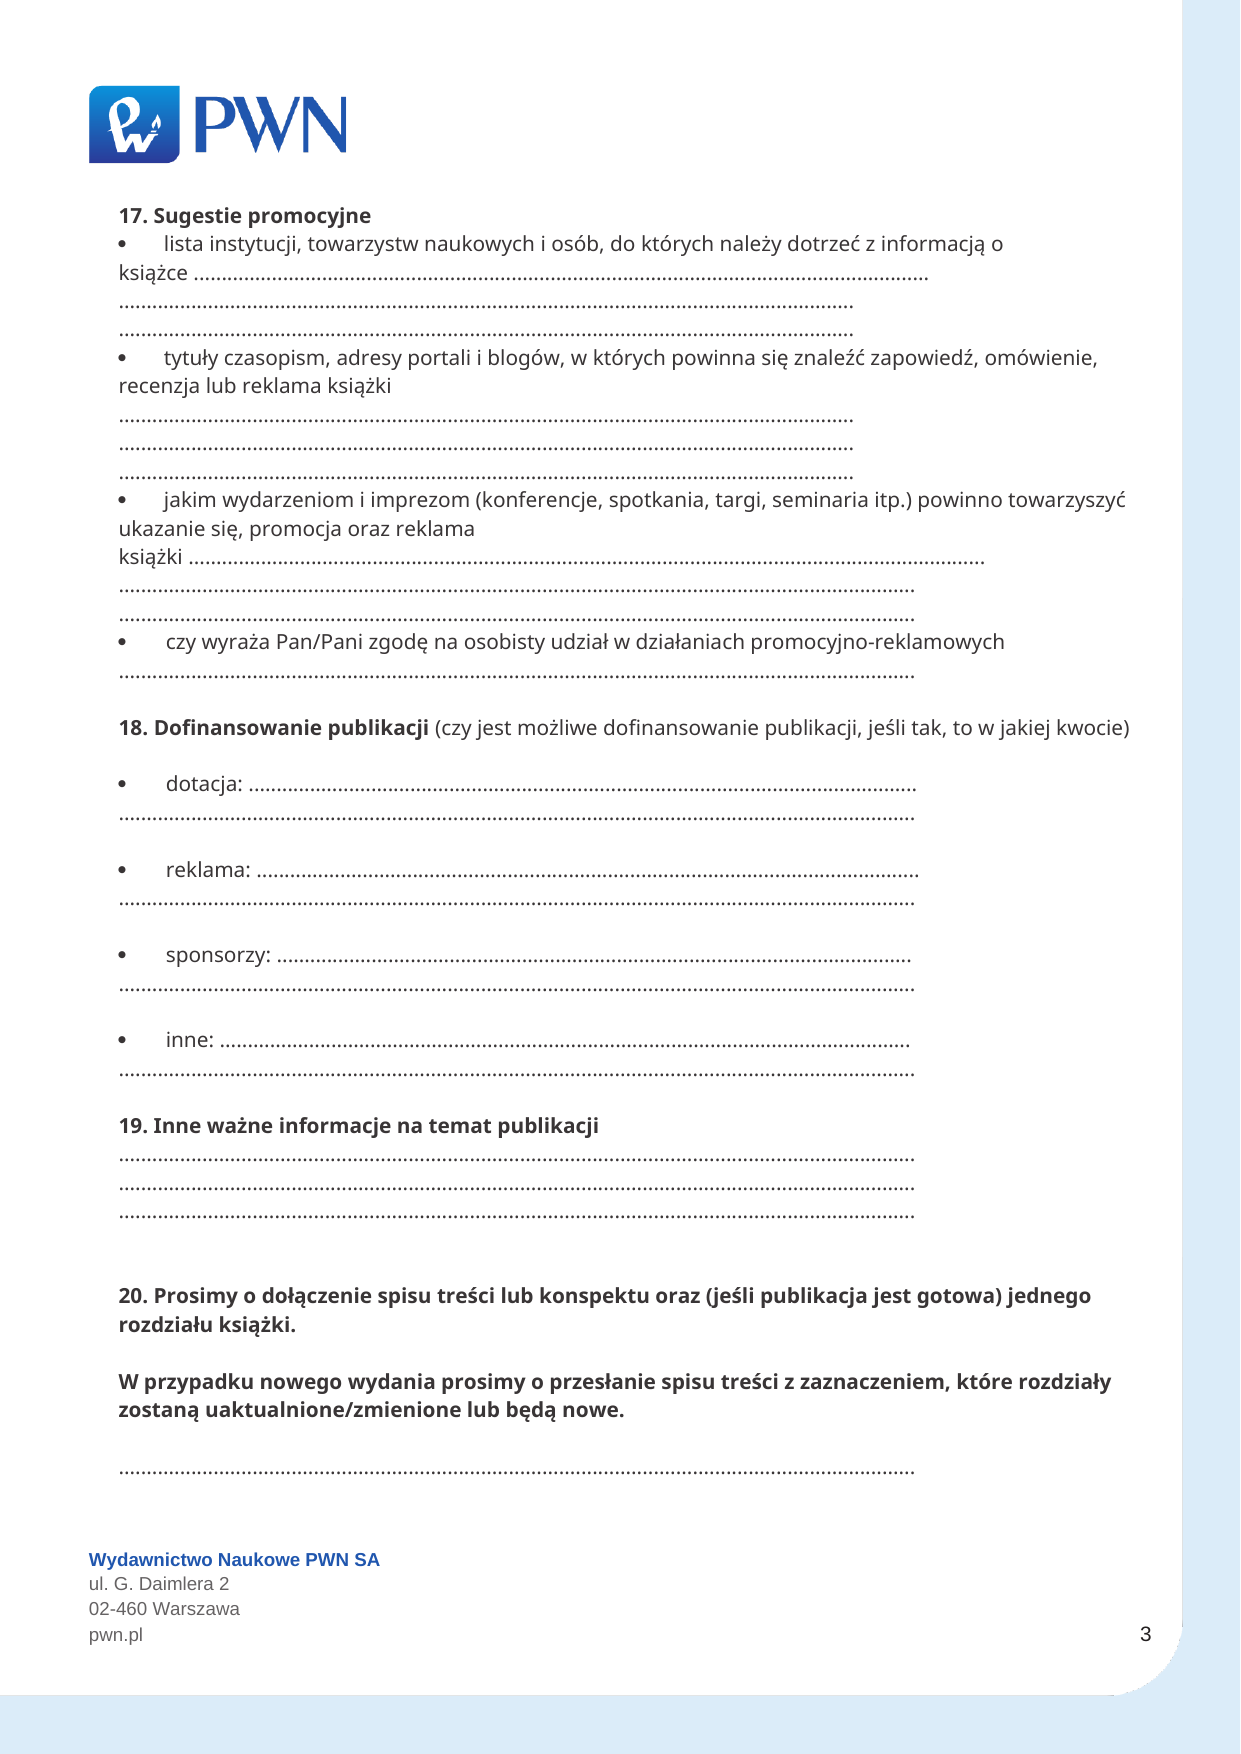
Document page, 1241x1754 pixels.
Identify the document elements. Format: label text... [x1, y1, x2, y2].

list inne: ............................................................................................................................ [118, 1026, 1152, 1054]
text ............................................................................................................................................... [118, 1168, 1152, 1196]
text .................................................................................................................................... [118, 314, 1152, 343]
text ............................................................................................................................................... [118, 571, 1152, 599]
list czy wyraża Pan/Pani zgodę na osobisty udział w działaniach promocyjno-reklamowych [118, 627, 1152, 656]
text .................................................................................................................................... [118, 400, 1152, 428]
picture [0, 0, 1241, 1754]
text W przypadku nowego wydania prosimy o przesłanie spisu treści z zaznaczeniem, które rozdziały zostaną uaktualnione/zmienione lub będą nowe. [118, 1367, 1152, 1424]
text ............................................................................................................................................... 20. Prosimy o dołączenie spisu treści lub konspektu oraz (jeśli publikacja jest gotowa) jednego rozdziału książki. [118, 1196, 1152, 1338]
list reklama: ....................................................................................................................... [118, 855, 1152, 883]
text ............................................................................................................................................... [118, 969, 1152, 997]
text .................................................................................................................................... [118, 428, 1152, 457]
list lista instytucji, towarzystw naukowych i osób, do których należy dotrzeć z informacją o książce .................................................................................................................................... [118, 229, 1152, 286]
text ............................................................................................................................................... [118, 656, 1152, 684]
list tytuły czasopism, adresy portali i blogów, w których powinna się znaleźć zapowiedź, omówienie, recenzja lub reklama książki [118, 343, 1152, 400]
text 18. Dofinansowanie publikacji (czy jest możliwe dofinansowanie publikacji, jeśli tak, to w jakiej kwocie) [118, 713, 1152, 741]
text 19. Inne ważne informacje na temat publikacji [118, 1111, 1152, 1139]
list sponsorzy: .................................................................................................................. [118, 940, 1152, 969]
text ............................................................................................................................................... [118, 883, 1152, 912]
text .................................................................................................................................... [118, 457, 1152, 485]
text .................................................................................................................................... [118, 286, 1152, 314]
text ............................................................................................................................................... [118, 599, 1152, 627]
list dotacja: ........................................................................................................................ [118, 769, 1152, 798]
text ............................................................................................................................................... [118, 1139, 1152, 1168]
text ............................................................................................................................................... [118, 1452, 1152, 1481]
text 17. Sugestie promocyjne [118, 201, 1152, 229]
text ............................................................................................................................................... [118, 1054, 1152, 1082]
text ............................................................................................................................................... [118, 798, 1152, 826]
list jakim wydarzeniom i imprezom (konferencje, spotkania, targi, seminaria itp.) powinno towarzyszyć ukazanie się, promocja oraz reklama książki ............................................................................................................................................... [118, 485, 1152, 571]
